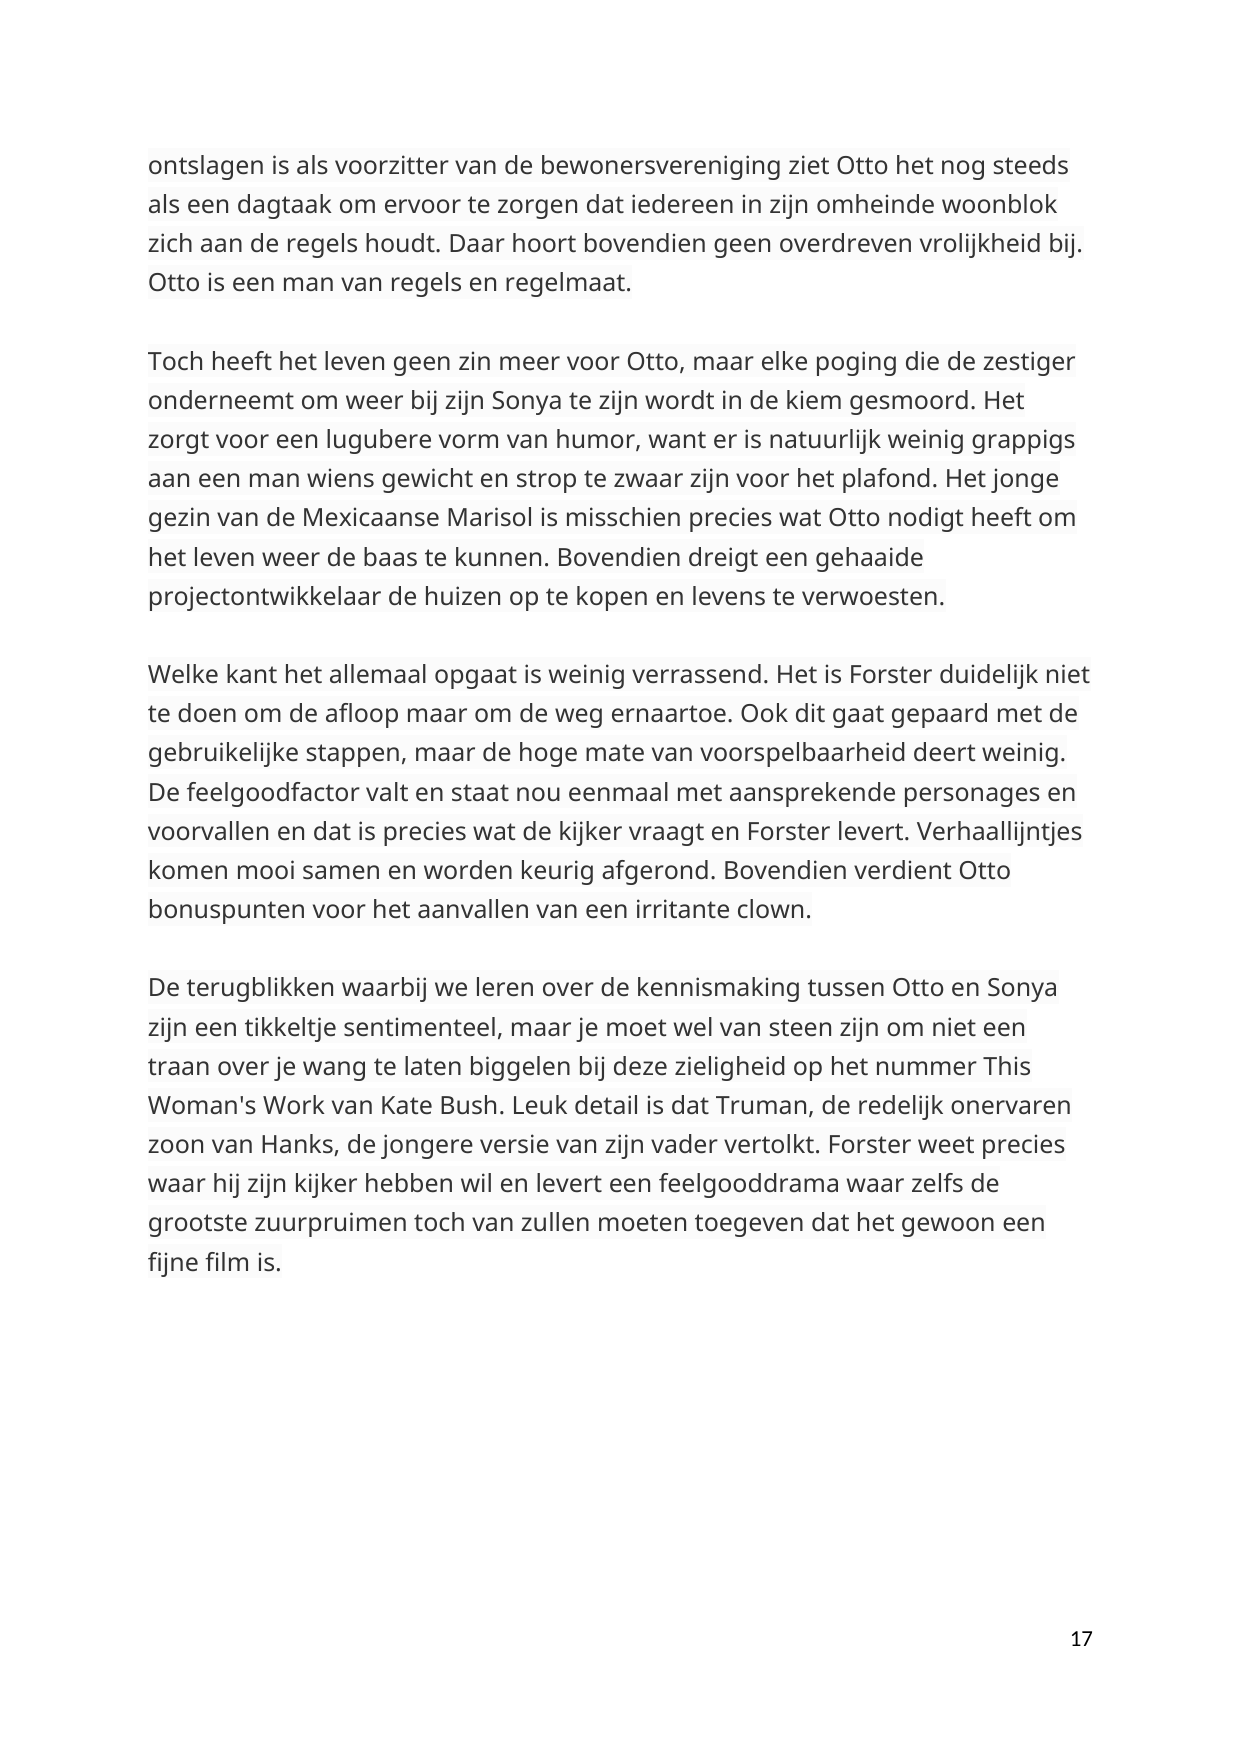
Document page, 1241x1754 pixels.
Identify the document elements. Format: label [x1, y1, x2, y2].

text [148, 148, 1093, 1278]
